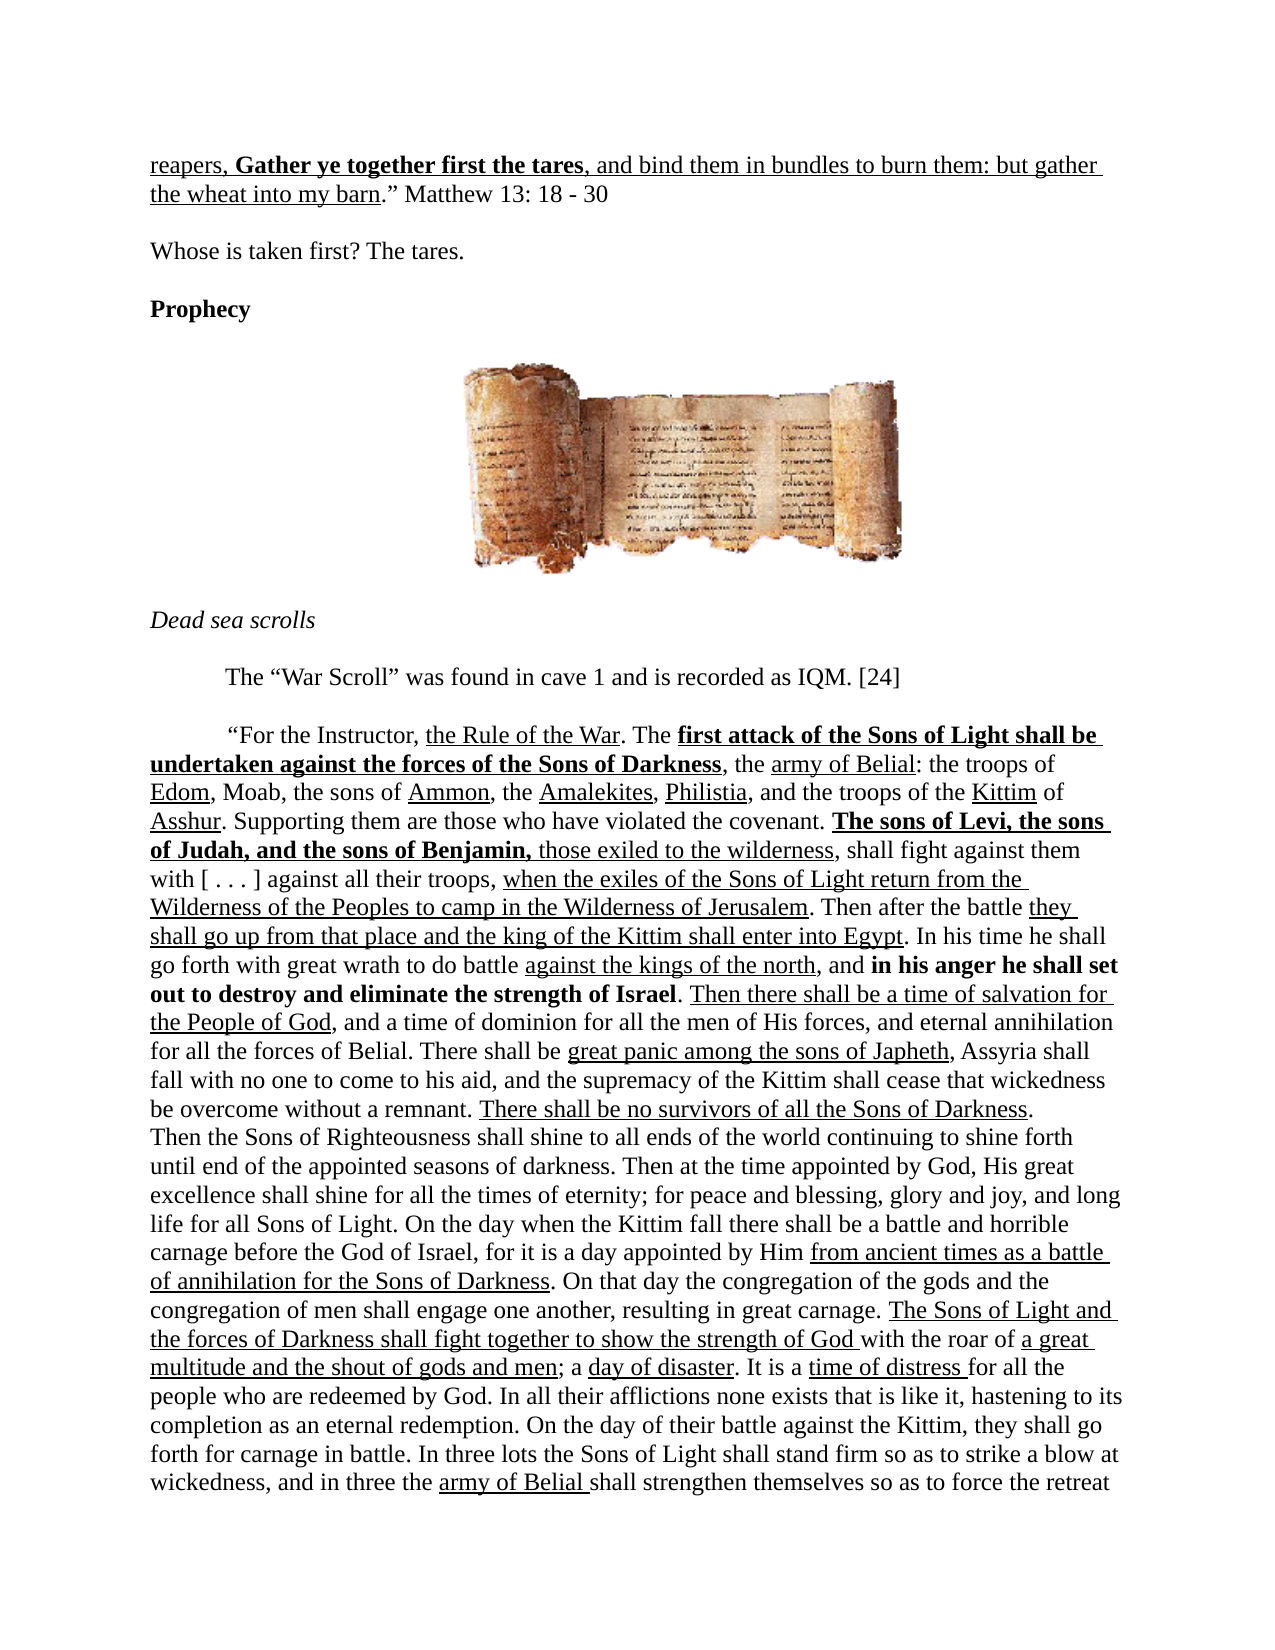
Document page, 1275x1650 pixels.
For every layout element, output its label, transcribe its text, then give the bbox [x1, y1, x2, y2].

text “For the Instructor, the Rule of the War. The first attack of the Sons of Light shall be undertaken against the forces of the Sons of Darkness, the army of Belial: the troops of Edom, Moab, the sons of Ammon, the Amalekites, Philistia, and the troops of the Kittim of Asshur. Supporting them are those who have violated the covenant. The sons of Levi, the sons of Judah, and the sons of Benjamin, those exiled to the wilderness, shall fight against them with [ . . . ] against all their troops, when the exiles of the Sons of Light return from the Wilderness of the Peoples to camp in the Wilderness of Jerusalem. Then after the battle they shall go up from that place and the king of the Kittim shall enter into Egypt. In his time he shall go forth with great wrath to do battle against the kings of the north, and in his anger he shall set out to destroy and eliminate the strength of Israel. Then there shall be a time of salvation for the People of God, and a time of dominion for all the men of His forces, and eternal annihilation for all the forces of Belial. There shall be great panic among the sons of Japheth, Assyria shall fall with no one to come to his aid, and the supremacy of the Kittim shall cease that wickedness be overcome without a remnant. There shall be no survivors of all the Sons of Darkness. [150, 720, 1125, 1122]
picture [450, 351, 919, 577]
text Dead sea scrolls [150, 605, 1125, 634]
text The “War Scroll” was found in cave 1 and is recorded as IQM. [24] [150, 662, 1125, 691]
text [150, 1122, 1125, 1496]
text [150, 150, 1125, 207]
text Whose is taken first? The tares. Prophecy [150, 236, 1125, 322]
